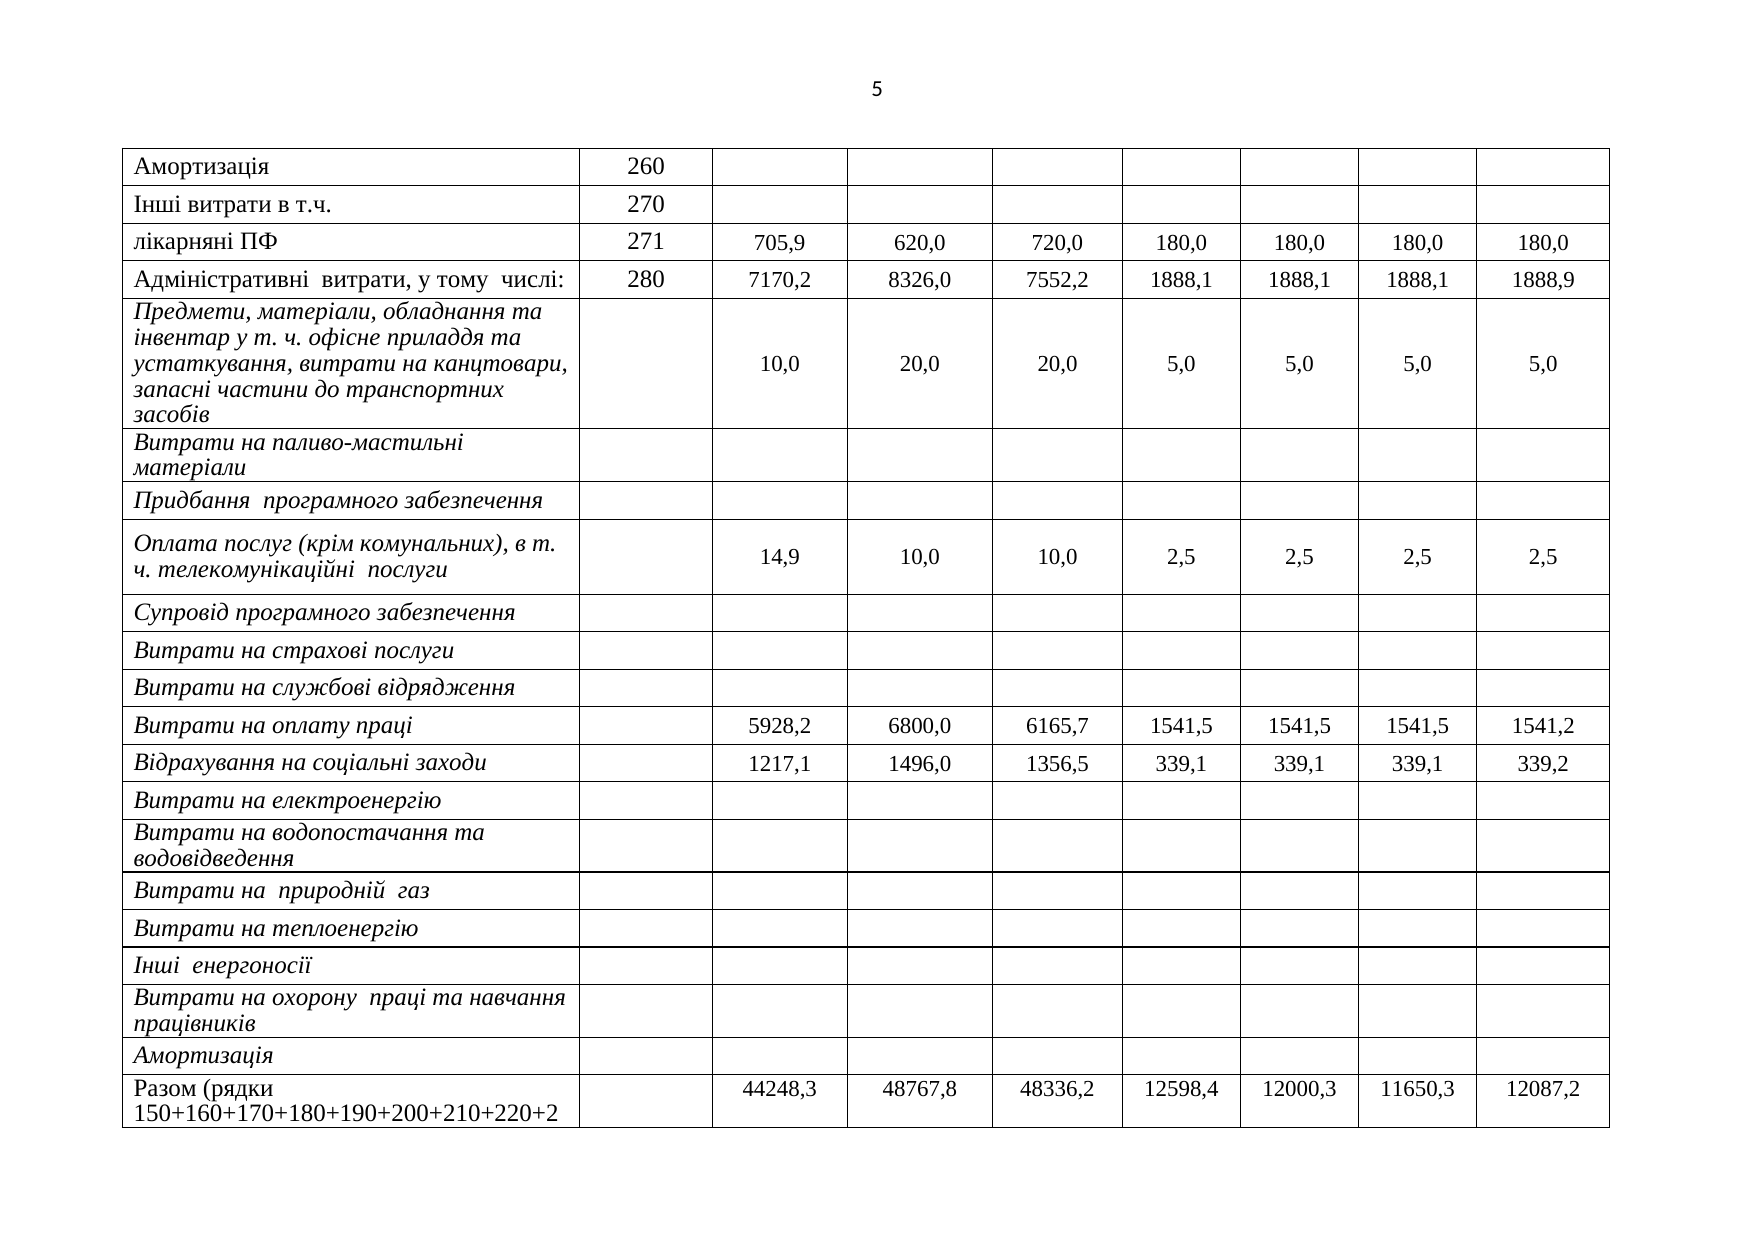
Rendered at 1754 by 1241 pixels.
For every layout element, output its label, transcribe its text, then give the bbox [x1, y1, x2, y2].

table_cell [993, 985, 1122, 1037]
table_cell [713, 782, 847, 819]
table_cell [1241, 782, 1358, 819]
table_cell [1359, 1038, 1476, 1074]
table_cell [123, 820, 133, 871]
table_cell Витрати на страхові послуги [123, 632, 579, 669]
table_cell [1359, 948, 1476, 984]
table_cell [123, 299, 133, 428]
table_cell [993, 782, 1122, 819]
table_cell [1123, 873, 1240, 909]
table_cell 180,0 [1123, 224, 1240, 260]
table_cell 1217,1 [713, 745, 847, 781]
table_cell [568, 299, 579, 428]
table_cell [1359, 429, 1476, 481]
table_cell 271 [580, 224, 712, 260]
table_cell [1477, 910, 1609, 946]
table_cell 5,0 [1241, 299, 1358, 428]
table_cell [1477, 429, 1609, 481]
table_cell 8326,0 [848, 261, 992, 298]
table_cell 705,9 [713, 224, 847, 260]
table_cell [1359, 782, 1476, 819]
table_cell [580, 482, 712, 519]
table_cell 339,2 [1477, 745, 1609, 781]
table_cell [1241, 149, 1358, 185]
table_cell [1359, 595, 1476, 631]
table_cell 2,5 [1359, 520, 1476, 594]
table_cell [1241, 595, 1358, 631]
table_cell [848, 186, 992, 223]
table_cell [713, 948, 847, 984]
table_cell Придбання програмного забезпечення [123, 482, 579, 519]
table_cell 6800,0 [848, 707, 992, 744]
table_cell [580, 1038, 712, 1074]
table_cell [1359, 820, 1476, 871]
table_cell Витрати на природній газ [123, 873, 579, 909]
table_cell [1123, 186, 1240, 223]
table_cell [848, 670, 992, 706]
table_cell [713, 595, 847, 631]
table_cell Інші витрати в т.ч. [123, 186, 579, 223]
table_cell 180,0 [1477, 224, 1609, 260]
table_cell 339,1 [1241, 745, 1358, 781]
table_cell [1359, 910, 1476, 946]
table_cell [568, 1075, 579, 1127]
table_cell [1477, 782, 1609, 819]
table_cell Витрати на службові відрядження [123, 670, 579, 706]
table_cell 2,5 [1241, 520, 1358, 594]
table_cell [1477, 482, 1609, 519]
table_cell 10,0 [993, 520, 1122, 594]
table_cell [1241, 186, 1358, 223]
table_cell [848, 632, 992, 669]
table_cell Адміністративні витрати, у тому числі: [123, 261, 579, 298]
table_cell 180,0 [1241, 224, 1358, 260]
table_cell 11650,3 [1359, 1075, 1476, 1127]
table_cell 1356,5 [993, 745, 1122, 781]
table_cell [1241, 632, 1358, 669]
table_cell Витрати на електроенергію [123, 782, 579, 819]
table_cell [993, 149, 1122, 185]
table_cell Витрати на оплату праці [123, 707, 579, 744]
table_cell 720,0 [993, 224, 1122, 260]
table_cell 12598,4 [1123, 1075, 1240, 1127]
table_cell [580, 1075, 712, 1127]
table_cell Інші енергоносії [123, 948, 579, 984]
table_cell 20,0 [993, 299, 1122, 428]
table_cell 260 [580, 149, 712, 185]
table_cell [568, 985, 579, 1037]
table_cell [713, 873, 847, 909]
table_cell [1123, 820, 1240, 871]
table_cell [580, 707, 712, 744]
table_cell [580, 873, 712, 909]
table_cell [1477, 632, 1609, 669]
table_cell [993, 632, 1122, 669]
table_cell [580, 948, 712, 984]
table_cell [993, 820, 1122, 871]
table_cell [1123, 948, 1240, 984]
table_cell [1241, 429, 1358, 481]
table_cell Відрахування на соціальні заходи [123, 745, 579, 781]
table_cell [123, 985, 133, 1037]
table_cell [993, 948, 1122, 984]
table_cell [1123, 910, 1240, 946]
table_cell [848, 1038, 992, 1074]
table_cell 1541,5 [1359, 707, 1476, 744]
table_cell 339,1 [1359, 745, 1476, 781]
table_cell 5928,2 [713, 707, 847, 744]
table_cell [713, 670, 847, 706]
table_cell [1359, 670, 1476, 706]
table_cell [580, 985, 712, 1037]
table_cell [1477, 820, 1609, 871]
table_cell [993, 1038, 1122, 1074]
table_cell [580, 595, 712, 631]
table_cell 48336,2 [993, 1075, 1122, 1127]
table_cell [993, 873, 1122, 909]
table_cell [1241, 1038, 1358, 1074]
table_cell [1241, 985, 1358, 1037]
table_cell 48767,8 [848, 1075, 992, 1127]
table_cell 10,0 [713, 299, 847, 428]
table_cell 280 [580, 261, 712, 298]
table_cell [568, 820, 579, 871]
table_cell [580, 782, 712, 819]
table_cell [1241, 820, 1358, 871]
table_cell [848, 482, 992, 519]
table_cell [580, 670, 712, 706]
table_cell [1123, 985, 1240, 1037]
table_cell [580, 520, 712, 594]
table_cell [580, 429, 712, 481]
table_cell [580, 745, 712, 781]
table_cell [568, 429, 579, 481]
table_cell [1241, 670, 1358, 706]
table_cell 1541,5 [1241, 707, 1358, 744]
table_cell 5,0 [1477, 299, 1609, 428]
table_cell [580, 632, 712, 669]
table_cell [848, 820, 992, 871]
table_cell 44248,3 [713, 1075, 847, 1127]
table_cell [1123, 632, 1240, 669]
table_cell Амортизація [123, 149, 579, 185]
table_cell 1888,1 [1241, 261, 1358, 298]
table_cell [848, 910, 992, 946]
table_cell [580, 910, 712, 946]
table_cell 1888,9 [1477, 261, 1609, 298]
table_cell [580, 820, 712, 871]
table_cell [1241, 948, 1358, 984]
table_cell 2,5 [1477, 520, 1609, 594]
table_cell [993, 670, 1122, 706]
table_cell [848, 595, 992, 631]
table_cell 12000,3 [1241, 1075, 1358, 1127]
table_cell [993, 429, 1122, 481]
table_cell [713, 429, 847, 481]
table_cell [1123, 482, 1240, 519]
table_cell Супровід програмного забезпечення [123, 595, 579, 631]
table_cell [713, 186, 847, 223]
table_cell лікарняні ПФ [123, 224, 579, 260]
table_cell [713, 632, 847, 669]
table_cell 5,0 [1359, 299, 1476, 428]
table_cell [1241, 910, 1358, 946]
table_cell 20,0 [848, 299, 992, 428]
table_cell 180,0 [1359, 224, 1476, 260]
table_cell [1477, 985, 1609, 1037]
table_cell [1359, 985, 1476, 1037]
table_cell [1123, 782, 1240, 819]
table_cell 620,0 [848, 224, 992, 260]
table_cell [1477, 670, 1609, 706]
table_cell [713, 1038, 847, 1074]
table_cell [713, 482, 847, 519]
table_cell [713, 149, 847, 185]
table_cell Витрати на теплоенергію [123, 910, 579, 946]
table_cell [1123, 149, 1240, 185]
table_cell 5,0 [1123, 299, 1240, 428]
table_cell [1123, 595, 1240, 631]
table_cell [1477, 149, 1609, 185]
table_cell [1477, 595, 1609, 631]
table_cell 14,9 [713, 520, 847, 594]
table_cell [848, 782, 992, 819]
table_cell 1496,0 [848, 745, 992, 781]
table_cell [1241, 482, 1358, 519]
table_cell [848, 948, 992, 984]
table_cell 6165,7 [993, 707, 1122, 744]
table_cell 1541,5 [1123, 707, 1240, 744]
table_cell [1123, 429, 1240, 481]
table_cell [1123, 670, 1240, 706]
table_cell [993, 482, 1122, 519]
table_cell [848, 985, 992, 1037]
table_cell [1477, 873, 1609, 909]
table_cell 339,1 [1123, 745, 1240, 781]
table_cell [1477, 186, 1609, 223]
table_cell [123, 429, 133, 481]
table_cell [1241, 873, 1358, 909]
table_cell [1359, 632, 1476, 669]
table_cell 1888,1 [1123, 261, 1240, 298]
table_cell [848, 149, 992, 185]
table_cell [1359, 186, 1476, 223]
table_cell [1359, 873, 1476, 909]
table_cell [848, 873, 992, 909]
table_cell 2,5 [1123, 520, 1240, 594]
table_cell [580, 299, 712, 428]
table_cell [1359, 482, 1476, 519]
table_cell 10,0 [848, 520, 992, 594]
table_cell 12087,2 [1477, 1075, 1609, 1127]
table_cell [848, 429, 992, 481]
table_cell [1477, 1038, 1609, 1074]
table_cell [993, 910, 1122, 946]
table_cell [713, 985, 847, 1037]
table_cell 1888,1 [1359, 261, 1476, 298]
table_cell [1477, 948, 1609, 984]
table_cell 7170,2 [713, 261, 847, 298]
table_cell [713, 910, 847, 946]
table_cell [993, 186, 1122, 223]
table_cell 270 [580, 186, 712, 223]
table_cell Оплата послуг (крім комунальних), в т. ч. телекомунікаційні послуги [123, 520, 579, 594]
table_cell [713, 820, 847, 871]
table_cell 1541,2 [1477, 707, 1609, 744]
table_cell 7552,2 [993, 261, 1122, 298]
table_cell [1123, 1038, 1240, 1074]
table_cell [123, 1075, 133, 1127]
table_cell [1359, 149, 1476, 185]
table_cell Амортизація [123, 1038, 579, 1074]
table_cell [993, 595, 1122, 631]
